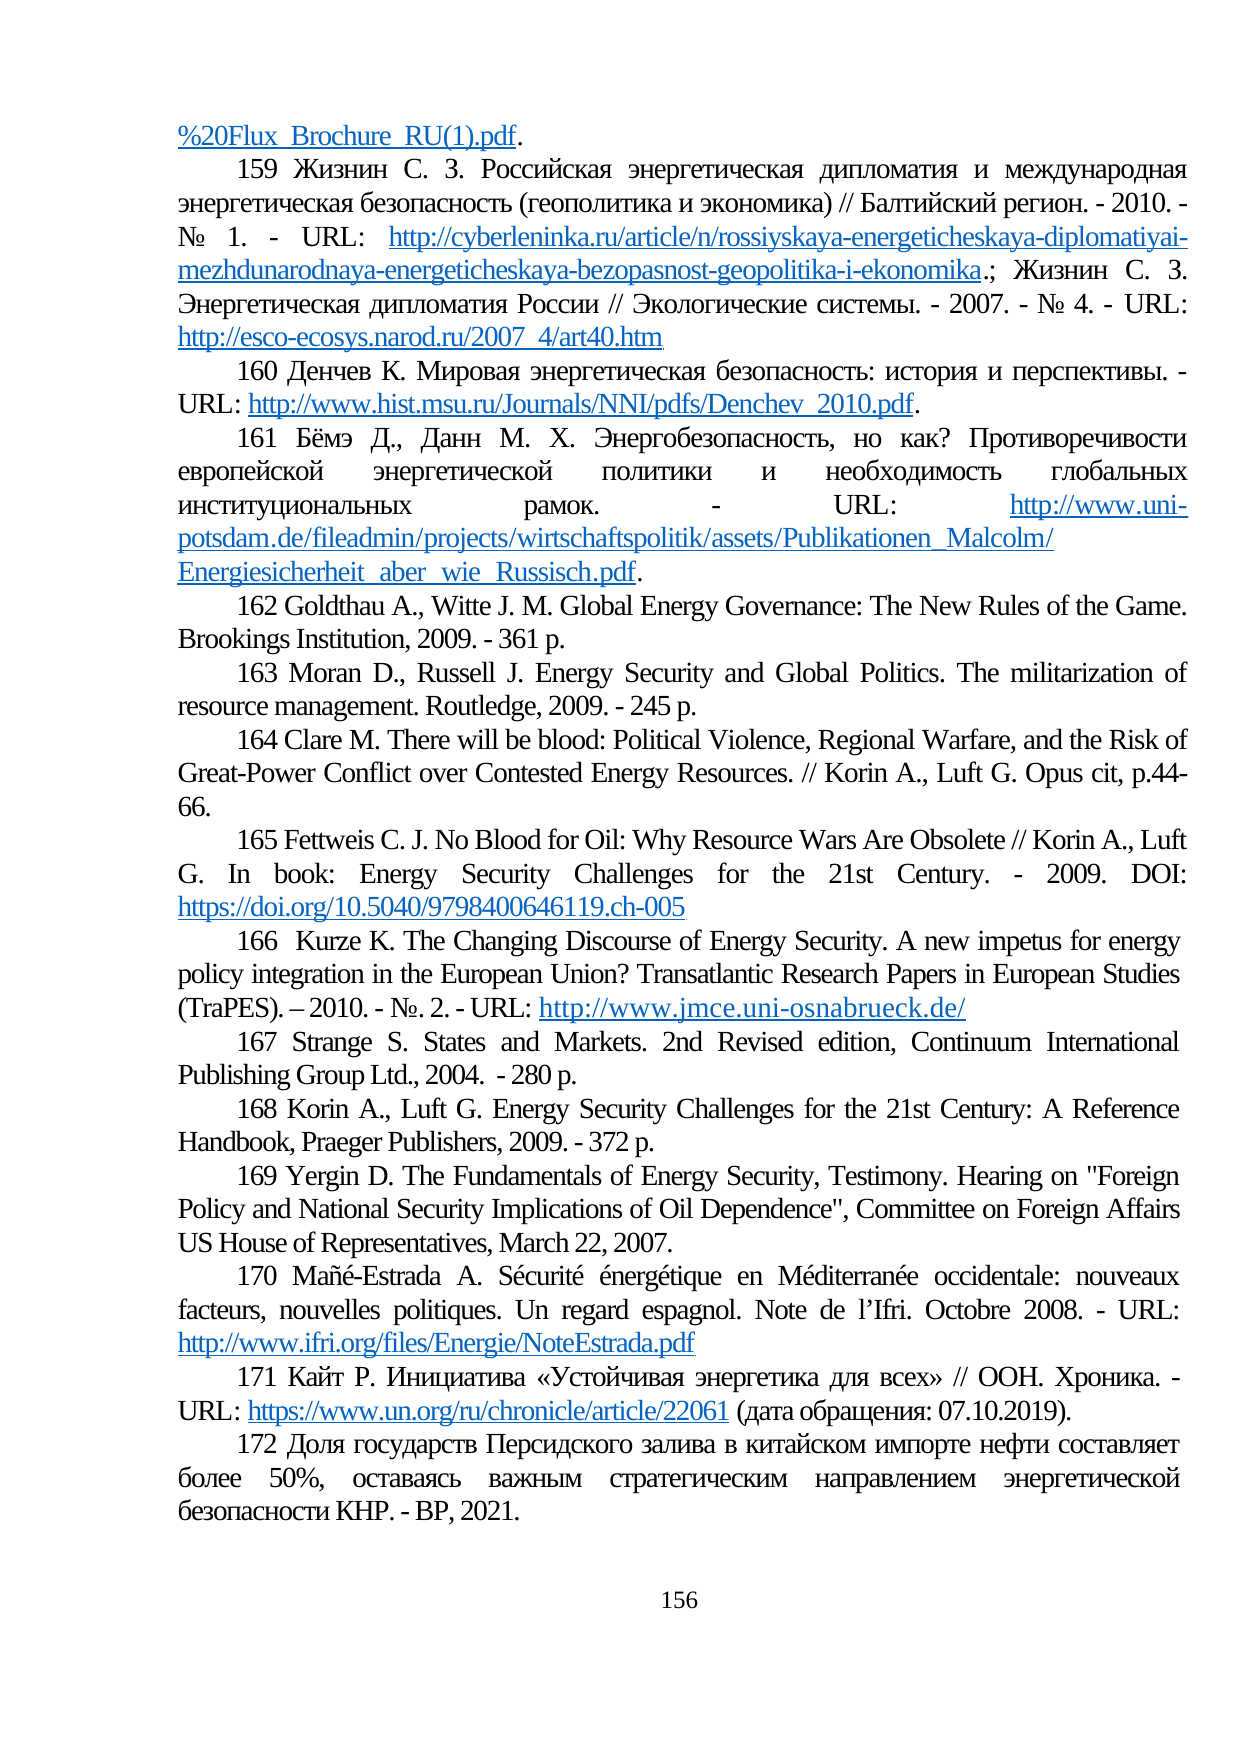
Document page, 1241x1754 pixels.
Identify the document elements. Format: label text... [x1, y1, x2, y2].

text 170 Mañé-Estrada A. Sécurité énergétique en Méditerranée occidentale: nouveaux facteurs, nouvelles politiques. Un regard espagnol. Note de l’Ifri. Octobre 2008. - URL: http://www.ifri.org/files/Energie/NoteEstrada.pdf [177, 1258, 1181, 1359]
text 167 Strange S. States and Markets. 2nd Revised edition, Continuum International Publishing Group Ltd., 2004. - 280 p. [177, 1024, 1181, 1091]
text 162 Goldthau A., Witte J. M. Global Energy Governance: The New Rules of the Game. Brookings Institution, 2009. - 361 p. [177, 588, 1188, 655]
text 159 Жизнин С. З. Российская энергетическая дипломатия и международная энергетическая безопасность (геополитика и экономика) // Балтийский регион. - 2010. -№ 1. - URL: http://cyberleninka.ru/article/n/rossiyskaya-energeticheskaya-diplomatiyai-mezhdunarodnaya-energeticheskaya-bezopasnost-geopolitika-i-ekonomika.; Жизнин С. З. Энергетическая дипломатия России // Экологические системы. - 2007. - № 4. - URL: http://esco-ecosys.narod.ru/2007_4/art40.htm [177, 152, 1188, 353]
text 169 Yergin D. The Fundamentals of Energy Security, Testimony. Hearing on "Foreign Policy and National Security Implications of Oil Dependence", Committee on Foreign Affairs US House of Representatives, March 22, 2007. [177, 1158, 1181, 1258]
text 160 Денчев К. Мировая энергетическая безопасность: история и перспективы. - URL: http://www.hist.msu.ru/Journals/NNI/pdfs/Denchev_2010.pdf. [177, 353, 1188, 420]
text 165 Fettweis C. J. No Blood for Oil: Why Resource Wars Are Obsolete // Korin A., Luft G. In book: Energy Security Challenges for the 21st Century. - 2009. DOI: https://doi.org/10.5040/9798400646119.ch-005 [177, 822, 1188, 923]
text 168 Korin A., Luft G. Energy Security Challenges for the 21st Century: A Reference Handbook, Praeger Publishers, 2009. - 372 p. [177, 1091, 1181, 1158]
text 166 Kurze K. The Changing Discourse of Energy Security. A new impetus for energy policy integration in the European Union? Transatlantic Research Papers in European Studies (TraPES). – 2010. - №. 2. - URL: http://www.jmce.uni-osnabrueck.de/ [177, 923, 1181, 1024]
text 172 Доля государств Персидского залива в китайском импорте нефти составляет более 50%, оставаясь важным стратегическим направлением энергетической безопасности КНР. - ВР, 2021. [177, 1426, 1181, 1527]
text 163 Moran D., Russell J. Energy Security and Global Politics. The militarization of resource management. Routledge, 2009. - 245 p. [177, 655, 1188, 722]
text 164 Clare M. There will be blood: Political Violence, Regional Warfare, and the Risk of Great-Power Conflict over Contested Energy Resources. // Korin A., Luft G. Opus cit, p.44-66. [177, 722, 1188, 822]
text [177, 118, 1188, 152]
text 171 Кайт Р. Инициатива «Устойчивая энергетика для всех» // ООН. Хроника. - URL: https://www.un.org/ru/chronicle/article/22061 (дата обращения: 07.10.2019). [177, 1359, 1181, 1426]
text 161 Бёмэ Д., Данн М. Х. Энергобезопасность, но как? Противоречивости европейской энергетической политики и необходимость глобальных институциональных рамок. - URL: http://www.uni-potsdam.de/fileadmin/projects/wirtschaftspolitik/assets/Publikationen_Malcolm/Energiesicherheit_aber_wie_Russisch.pdf. [177, 420, 1188, 588]
